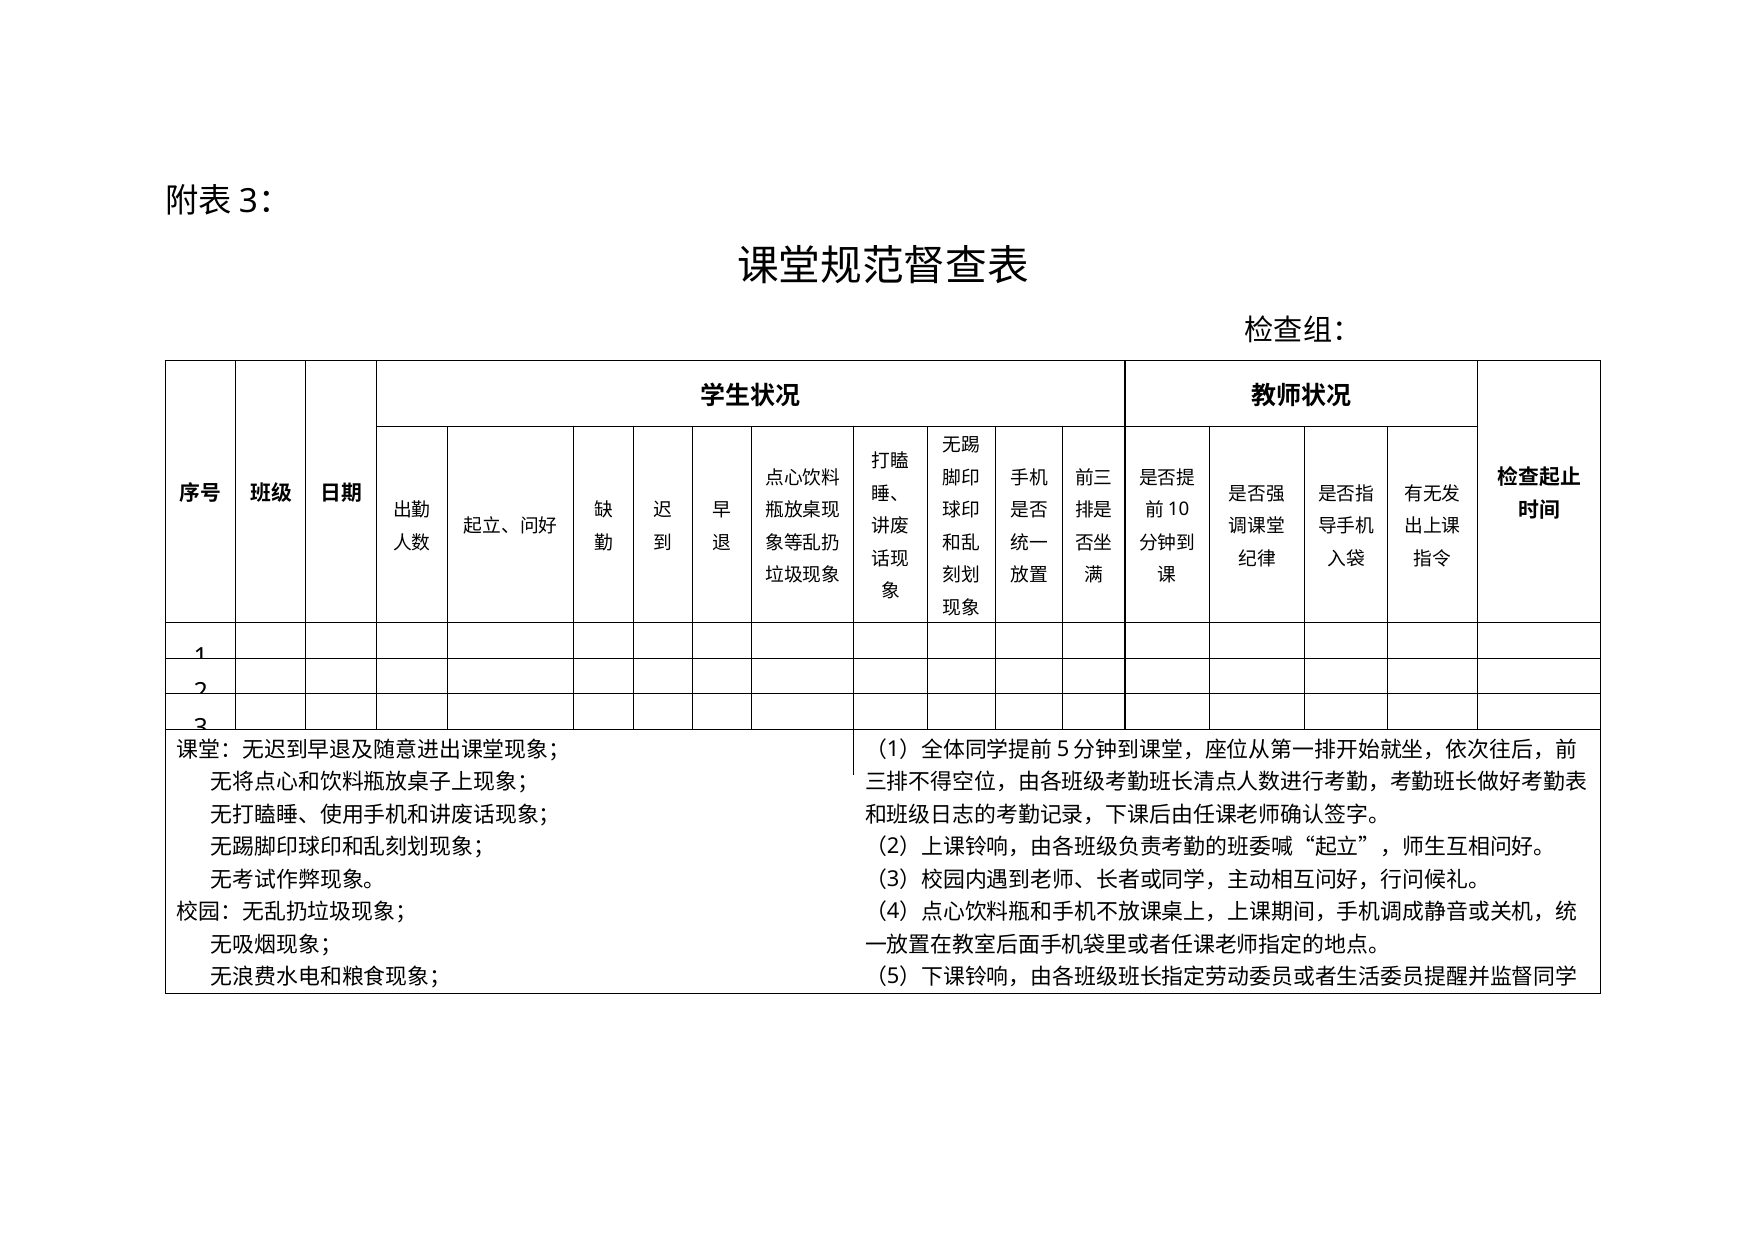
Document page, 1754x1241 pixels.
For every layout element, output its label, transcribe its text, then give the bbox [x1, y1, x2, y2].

table_cell [928, 659, 995, 693]
table_header 教师状况 [1126, 361, 1477, 426]
table_cell [1305, 623, 1387, 658]
table_cell [377, 623, 447, 658]
table_cell 3 [166, 694, 235, 728]
table_cell 是否强调课堂纪律 [1210, 427, 1304, 622]
table_header 检查起止时间 [1478, 361, 1600, 622]
table_cell [854, 694, 927, 728]
table_header 序号 [166, 361, 235, 622]
table_cell [1388, 694, 1477, 728]
table_cell [996, 623, 1062, 658]
table_cell [928, 623, 995, 658]
table_cell [752, 659, 853, 693]
text 检查组： [165, 295, 1600, 360]
table_cell 前三排是否坐满 [1063, 427, 1124, 622]
table_cell [1478, 659, 1600, 693]
table_cell [574, 694, 633, 728]
text 课堂规范督查表 [165, 230, 1600, 295]
table_cell [1126, 659, 1209, 693]
table_cell [1063, 623, 1124, 658]
table_cell [693, 694, 751, 728]
table_cell [1305, 694, 1387, 728]
table_cell 出勤人数 [377, 427, 447, 622]
table_cell 课堂：无迟到早退及随意进出课堂现象； 无将点心和饮料瓶放桌子上现象； 无打瞌睡、使用手机和讲废话现象； 无踢脚印球印和乱刻划现象； 无考试作弊现象。 校园：无乱扔垃圾现象； 无吸烟现象； 无浪费水电和粮食现象； 无男女同学交往不文明现象。 宿舍：无违章使用电器和熄灯后高声喧哗、外出、晚归现象。 [166, 730, 853, 993]
table_cell [854, 623, 927, 658]
table_cell 无踢脚印球印和乱刻划现象 [928, 427, 995, 622]
table_cell [1305, 659, 1387, 693]
table_cell [693, 623, 751, 658]
table_cell 手机是否统一放置 [996, 427, 1062, 622]
table_cell 是否指导手机入袋 [1305, 427, 1387, 622]
table_cell [1388, 659, 1477, 693]
table_cell [1063, 659, 1124, 693]
table_cell [1478, 623, 1600, 658]
table_cell [854, 659, 927, 693]
table_cell [377, 694, 447, 728]
table_cell [1126, 623, 1209, 658]
table_cell [448, 623, 573, 658]
table_cell 是否提前10分钟到课 [1126, 427, 1209, 622]
table_cell [574, 659, 633, 693]
table_cell [1126, 694, 1209, 728]
table_cell [693, 659, 751, 693]
table_cell [306, 623, 376, 658]
table_header 日期 [306, 361, 376, 622]
text 附表3： [165, 165, 1600, 230]
table_cell [1388, 623, 1477, 658]
table_cell 起立、问好 [448, 427, 573, 622]
table_cell [1063, 694, 1124, 728]
table_cell （1）全体同学提前5分钟到课堂，座位从第一排开始就坐，依次往后，前三排不得空位，由各班级考勤班长清点人数进行考勤，考勤班长做好考勤表和班级日志的考勤记录，下课后由任课老师确认签字。 （2）上课铃响，由各班级负责考勤的班委喊“起立”，师生互相问好。 （3）校园内遇到老师、长者或同学，主动相互问好，行问候礼。 （4）点心饮料瓶和手机不放课桌上，上课期间，手机调成静音或关机，统一放置在教室后面手机袋里或者任课老师指定的地点。 （5）下课铃响，由各班级班长指定劳动委员或者生活委员提醒并监督同学们将自己座位周边垃圾带离，并随手关闭教室电风扇、电灯和空调等电器，节约用电、安全用电。 （6）如遇到课堂指定使用手机协助完成课堂互动的，请在“手机是否统一放置”处备注。 [854, 730, 1600, 993]
table_cell 迟到 [634, 427, 692, 622]
table_cell 早退 [693, 427, 751, 622]
table_cell [306, 659, 376, 693]
table_cell [752, 623, 853, 658]
table_cell 缺勤 [574, 427, 633, 622]
table_cell [634, 623, 692, 658]
table_cell [236, 659, 305, 693]
table_cell [306, 694, 376, 728]
table_cell [1210, 623, 1304, 658]
table_cell 点心饮料瓶放桌现象等乱扔垃圾现象 [752, 427, 853, 622]
table_cell [1210, 659, 1304, 693]
table_cell [928, 694, 995, 728]
table_cell [634, 659, 692, 693]
table_cell [996, 694, 1062, 728]
table_cell [236, 694, 305, 728]
table_cell [574, 623, 633, 658]
table_cell [1210, 694, 1304, 728]
table_cell [634, 694, 692, 728]
table_cell [752, 694, 853, 728]
table_cell 有无发出上课指令 [1388, 427, 1477, 622]
table_header 学生状况 [377, 361, 1124, 426]
table_cell [996, 659, 1062, 693]
table_cell 1 [166, 623, 235, 658]
table_cell [448, 659, 573, 693]
table_header 班级 [236, 361, 305, 622]
table_cell [1478, 694, 1600, 728]
table_cell [377, 659, 447, 693]
table_cell [236, 623, 305, 658]
table_cell [448, 694, 573, 728]
table_cell 2 [166, 659, 235, 693]
table_cell 打瞌睡、讲废话现象 [854, 427, 927, 622]
